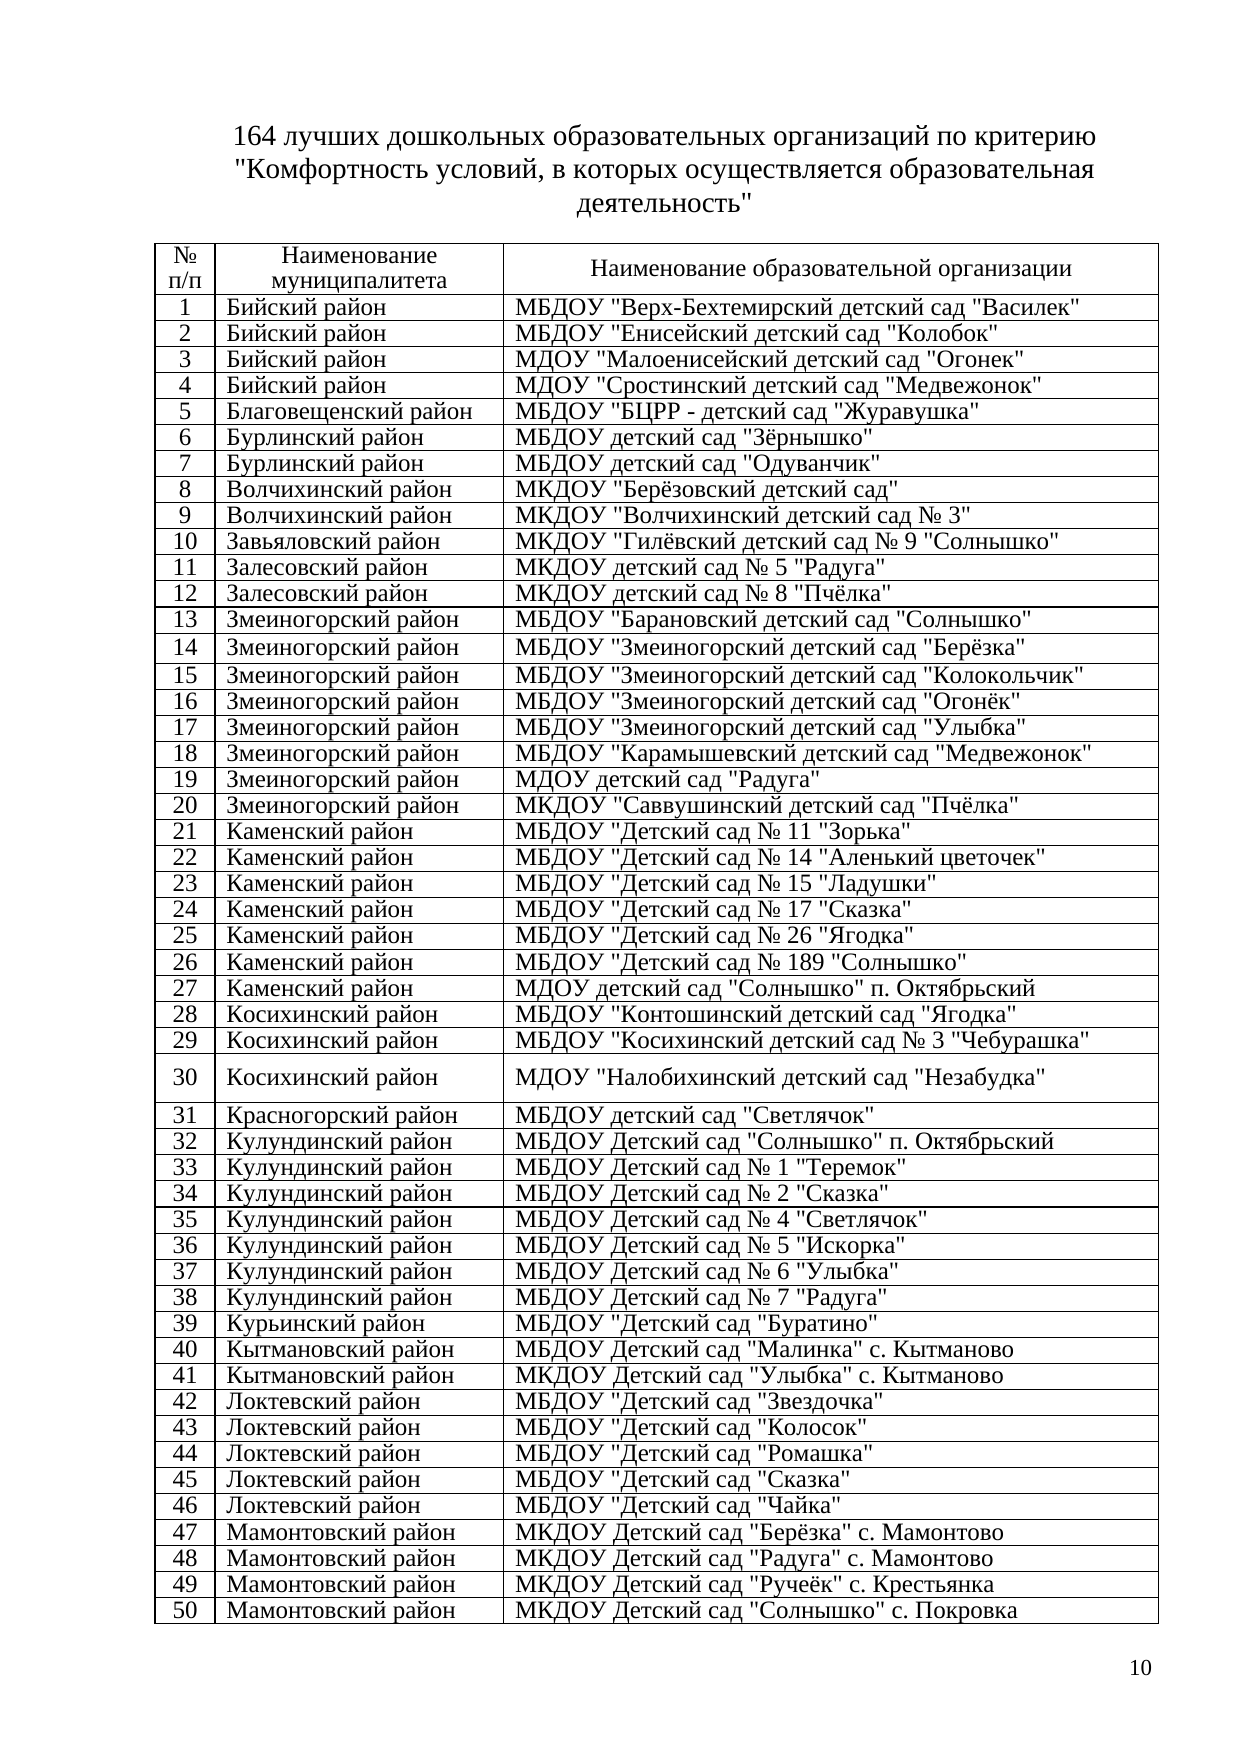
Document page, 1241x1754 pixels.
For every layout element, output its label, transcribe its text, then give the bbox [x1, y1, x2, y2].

table_cell 41 [156, 1364, 214, 1389]
table_cell МБДОУ "Детский сад "Чайка" [504, 1494, 1158, 1519]
table_cell 31 [156, 1103, 214, 1128]
table_cell 8 [156, 477, 214, 502]
table_cell 43 [156, 1416, 214, 1441]
table_cell МБДОУ "Детский сад № 26 "Ягодка" [504, 924, 1158, 949]
table_cell Кулундинский район [216, 1234, 503, 1258]
table_cell Кулундинский район [216, 1286, 503, 1311]
table_cell Локтевский район [216, 1442, 503, 1467]
table_cell Змеиногорский район [216, 634, 503, 662]
table_cell 18 [156, 742, 214, 767]
table_cell 45 [156, 1468, 214, 1493]
table_header Наименование образовательной организации [504, 244, 1158, 294]
table_cell МКДОУ Детский сад "Ручеёк" с. Крестьянка [504, 1572, 1158, 1597]
table_cell Курьинский район [216, 1312, 503, 1337]
table_cell 17 [156, 716, 214, 741]
table_cell 47 [156, 1520, 214, 1545]
table_cell МКДОУ Детский сад "Улыбка" с. Кытманово [504, 1364, 1158, 1389]
table_cell Кулундинский район [216, 1181, 503, 1206]
table_cell Кытмановский район [216, 1364, 503, 1389]
table_cell Косихинский район [216, 1002, 503, 1027]
table_cell 48 [156, 1546, 214, 1571]
table_cell Кулундинский район [216, 1129, 503, 1154]
table_cell 11 [156, 555, 214, 580]
table_cell Косихинский район [216, 1028, 503, 1053]
table_cell Мамонтовский район [216, 1546, 503, 1571]
table_cell МБДОУ "Верх-Бехтемирский детский сад "Василек" [504, 295, 1158, 320]
table_cell 10 [156, 529, 214, 554]
table_cell МКДОУ детский сад № 5 "Радуга" [504, 555, 1158, 580]
table_cell МБДОУ Детский сад № 1 "Теремок" [504, 1155, 1158, 1180]
table_cell 36 [156, 1234, 214, 1258]
table_cell Бийский район [216, 295, 503, 320]
table_cell 15 [156, 664, 214, 688]
table_cell Косихинский район [216, 1054, 503, 1102]
table_cell 3 [156, 347, 214, 372]
table_cell МКДОУ "Гилёвский детский сад № 9 "Солнышко" [504, 529, 1158, 554]
table_cell МБДОУ "Детский сад № 189 "Солнышко" [504, 950, 1158, 975]
table_cell Каменский район [216, 924, 503, 949]
table_cell МБДОУ "Змеиногорский детский сад "Берёзка" [504, 634, 1158, 662]
table_cell Кулундинский район [216, 1208, 503, 1232]
table_cell Благовещенский район [216, 399, 503, 424]
table_cell 12 [156, 581, 214, 606]
table_cell МБДОУ "Змеиногорский детский сад "Колокольчик" [504, 664, 1158, 688]
table_cell МКДОУ детский сад № 8 "Пчёлка" [504, 581, 1158, 606]
table_cell 2 [156, 321, 214, 346]
table_cell 21 [156, 820, 214, 845]
table_cell МКДОУ "Волчихинский детский сад № 3" [504, 503, 1158, 528]
table_cell Змеиногорский район [216, 794, 503, 819]
table_cell Бурлинский район [216, 451, 503, 476]
table_cell 5 [156, 399, 214, 424]
table_cell МБДОУ "Детский сад № 15 "Ладушки" [504, 872, 1158, 897]
table_cell Каменский район [216, 976, 503, 1001]
table_cell Каменский район [216, 872, 503, 897]
table_cell 1 [156, 295, 214, 320]
table_cell 42 [156, 1390, 214, 1415]
table_cell 35 [156, 1208, 214, 1232]
table_cell МКДОУ "Берёзовский детский сад" [504, 477, 1158, 502]
table_cell 14 [156, 634, 214, 662]
table_cell МКДОУ Детский сад "Радуга" с. Мамонтово [504, 1546, 1158, 1571]
table_cell МБДОУ детский сад "Одуванчик" [504, 451, 1158, 476]
table_cell Завьяловский район [216, 529, 503, 554]
table_cell Залесовский район [216, 555, 503, 580]
table_cell 13 [156, 608, 214, 632]
table_cell 44 [156, 1442, 214, 1467]
table_cell МДОУ детский сад "Радуга" [504, 768, 1158, 793]
table_cell 40 [156, 1338, 214, 1363]
table_cell МДОУ детский сад "Солнышко" п. Октябрьский [504, 976, 1158, 1001]
table_cell 19 [156, 768, 214, 793]
table_cell Красногорский район [216, 1103, 503, 1128]
table_cell Локтевский район [216, 1494, 503, 1519]
table_cell Бурлинский район [216, 425, 503, 450]
table_cell Залесовский район [216, 581, 503, 606]
table_cell МКДОУ Детский сад "Берёзка" с. Мамонтово [504, 1520, 1158, 1545]
table_cell Каменский район [216, 846, 503, 871]
table_cell МБДОУ "Барановский детский сад "Солнышко" [504, 608, 1158, 632]
table_cell МКДОУ Детский сад "Солнышко" с. Покровка [504, 1598, 1158, 1623]
table_cell МБДОУ "Контошинский детский сад "Ягодка" [504, 1002, 1158, 1027]
table_cell МБДОУ "Енисейский детский сад "Колобок" [504, 321, 1158, 346]
table_cell МБДОУ Детский сад "Солнышко" п. Октябрьский [504, 1129, 1158, 1154]
table_cell МБДОУ "БЦРР - детский сад "Журавушка" [504, 399, 1158, 424]
table_cell МБДОУ "Змеиногорский детский сад "Огонёк" [504, 690, 1158, 714]
table_cell 20 [156, 794, 214, 819]
table_cell МБДОУ Детский сад № 5 "Искорка" [504, 1234, 1158, 1258]
table_cell 39 [156, 1312, 214, 1337]
table_cell Кулундинский район [216, 1260, 503, 1284]
table_cell Мамонтовский район [216, 1520, 503, 1545]
table_cell Локтевский район [216, 1468, 503, 1493]
table_cell 7 [156, 451, 214, 476]
table_cell МБДОУ "Карамышевский детский сад "Медвежонок" [504, 742, 1158, 767]
table_cell МБДОУ Детский сад № 7 "Радуга" [504, 1286, 1158, 1311]
table_cell 46 [156, 1494, 214, 1519]
table_cell 28 [156, 1002, 214, 1027]
table_cell 9 [156, 503, 214, 528]
table_cell МБДОУ "Косихинский детский сад № 3 "Чебурашка" [504, 1028, 1158, 1053]
table_cell 23 [156, 872, 214, 897]
table_cell Змеиногорский район [216, 664, 503, 688]
table_cell 22 [156, 846, 214, 871]
text 164 лучших дошкольных образовательных организаций по критерию "Комфортность условий, в которых осуществляется образовательная деятельность" [177, 118, 1152, 219]
table_cell Волчихинский район [216, 477, 503, 502]
table_cell МБДОУ "Детский сад № 14 "Аленький цветочек" [504, 846, 1158, 871]
table_cell Мамонтовский район [216, 1572, 503, 1597]
table_cell 25 [156, 924, 214, 949]
table_cell Кулундинский район [216, 1155, 503, 1180]
table_cell МДОУ "Малоенисейский детский сад "Огонек" [504, 347, 1158, 372]
table_cell Бийский район [216, 347, 503, 372]
table_cell Локтевский район [216, 1416, 503, 1441]
table_cell Бийский район [216, 373, 503, 398]
table_cell МБДОУ "Детский сад "Буратино" [504, 1312, 1158, 1337]
table_cell Локтевский район [216, 1390, 503, 1415]
table_cell 16 [156, 690, 214, 714]
table_cell Змеиногорский район [216, 742, 503, 767]
table_cell Мамонтовский район [216, 1598, 503, 1623]
table_cell Змеиногорский район [216, 716, 503, 741]
table_cell Бийский район [216, 321, 503, 346]
table_cell МБДОУ "Детский сад "Ромашка" [504, 1442, 1158, 1467]
table_cell МДОУ "Налобихинский детский сад "Незабудка" [504, 1054, 1158, 1102]
table_cell 30 [156, 1054, 214, 1102]
table_cell 26 [156, 950, 214, 975]
table_cell МБДОУ Детский сад № 2 "Сказка" [504, 1181, 1158, 1206]
table_cell 33 [156, 1155, 214, 1180]
table_cell МБДОУ "Детский сад № 11 "Зорька" [504, 820, 1158, 845]
table_cell МБДОУ "Детский сад "Сказка" [504, 1468, 1158, 1493]
table_cell МБДОУ Детский сад "Малинка" с. Кытманово [504, 1338, 1158, 1363]
table_cell МБДОУ Детский сад № 4 "Светлячок" [504, 1208, 1158, 1232]
table_cell МБДОУ детский сад "Светлячок" [504, 1103, 1158, 1128]
table_cell 29 [156, 1028, 214, 1053]
table_cell 27 [156, 976, 214, 1001]
table_cell МБДОУ "Детский сад "Звездочка" [504, 1390, 1158, 1415]
table_cell МБДОУ "Детский сад "Колосок" [504, 1416, 1158, 1441]
table_cell 50 [156, 1598, 214, 1623]
table_cell Каменский район [216, 820, 503, 845]
table_header Наименование муниципалитета [216, 244, 503, 294]
table_cell МКДОУ "Саввушинский детский сад "Пчёлка" [504, 794, 1158, 819]
table_cell 6 [156, 425, 214, 450]
table_cell МБДОУ детский сад "Зёрнышко" [504, 425, 1158, 450]
table_cell МБДОУ Детский сад № 6 "Улыбка" [504, 1260, 1158, 1284]
table_cell МБДОУ "Змеиногорский детский сад "Улыбка" [504, 716, 1158, 741]
table_cell МБДОУ "Детский сад № 17 "Сказка" [504, 898, 1158, 923]
table_cell Змеиногорский район [216, 608, 503, 632]
table_cell 37 [156, 1260, 214, 1284]
table_header № п/п [156, 244, 214, 294]
table_cell 34 [156, 1181, 214, 1206]
table_cell Змеиногорский район [216, 768, 503, 793]
table_cell 32 [156, 1129, 214, 1154]
table_cell Змеиногорский район [216, 690, 503, 714]
table_cell Каменский район [216, 898, 503, 923]
table_cell 4 [156, 373, 214, 398]
table_cell 24 [156, 898, 214, 923]
table_cell Каменский район [216, 950, 503, 975]
table_cell Волчихинский район [216, 503, 503, 528]
table_cell Кытмановский район [216, 1338, 503, 1363]
table_cell 38 [156, 1286, 214, 1311]
table_cell 49 [156, 1572, 214, 1597]
table_cell МДОУ "Сростинский детский сад "Медвежонок" [504, 373, 1158, 398]
